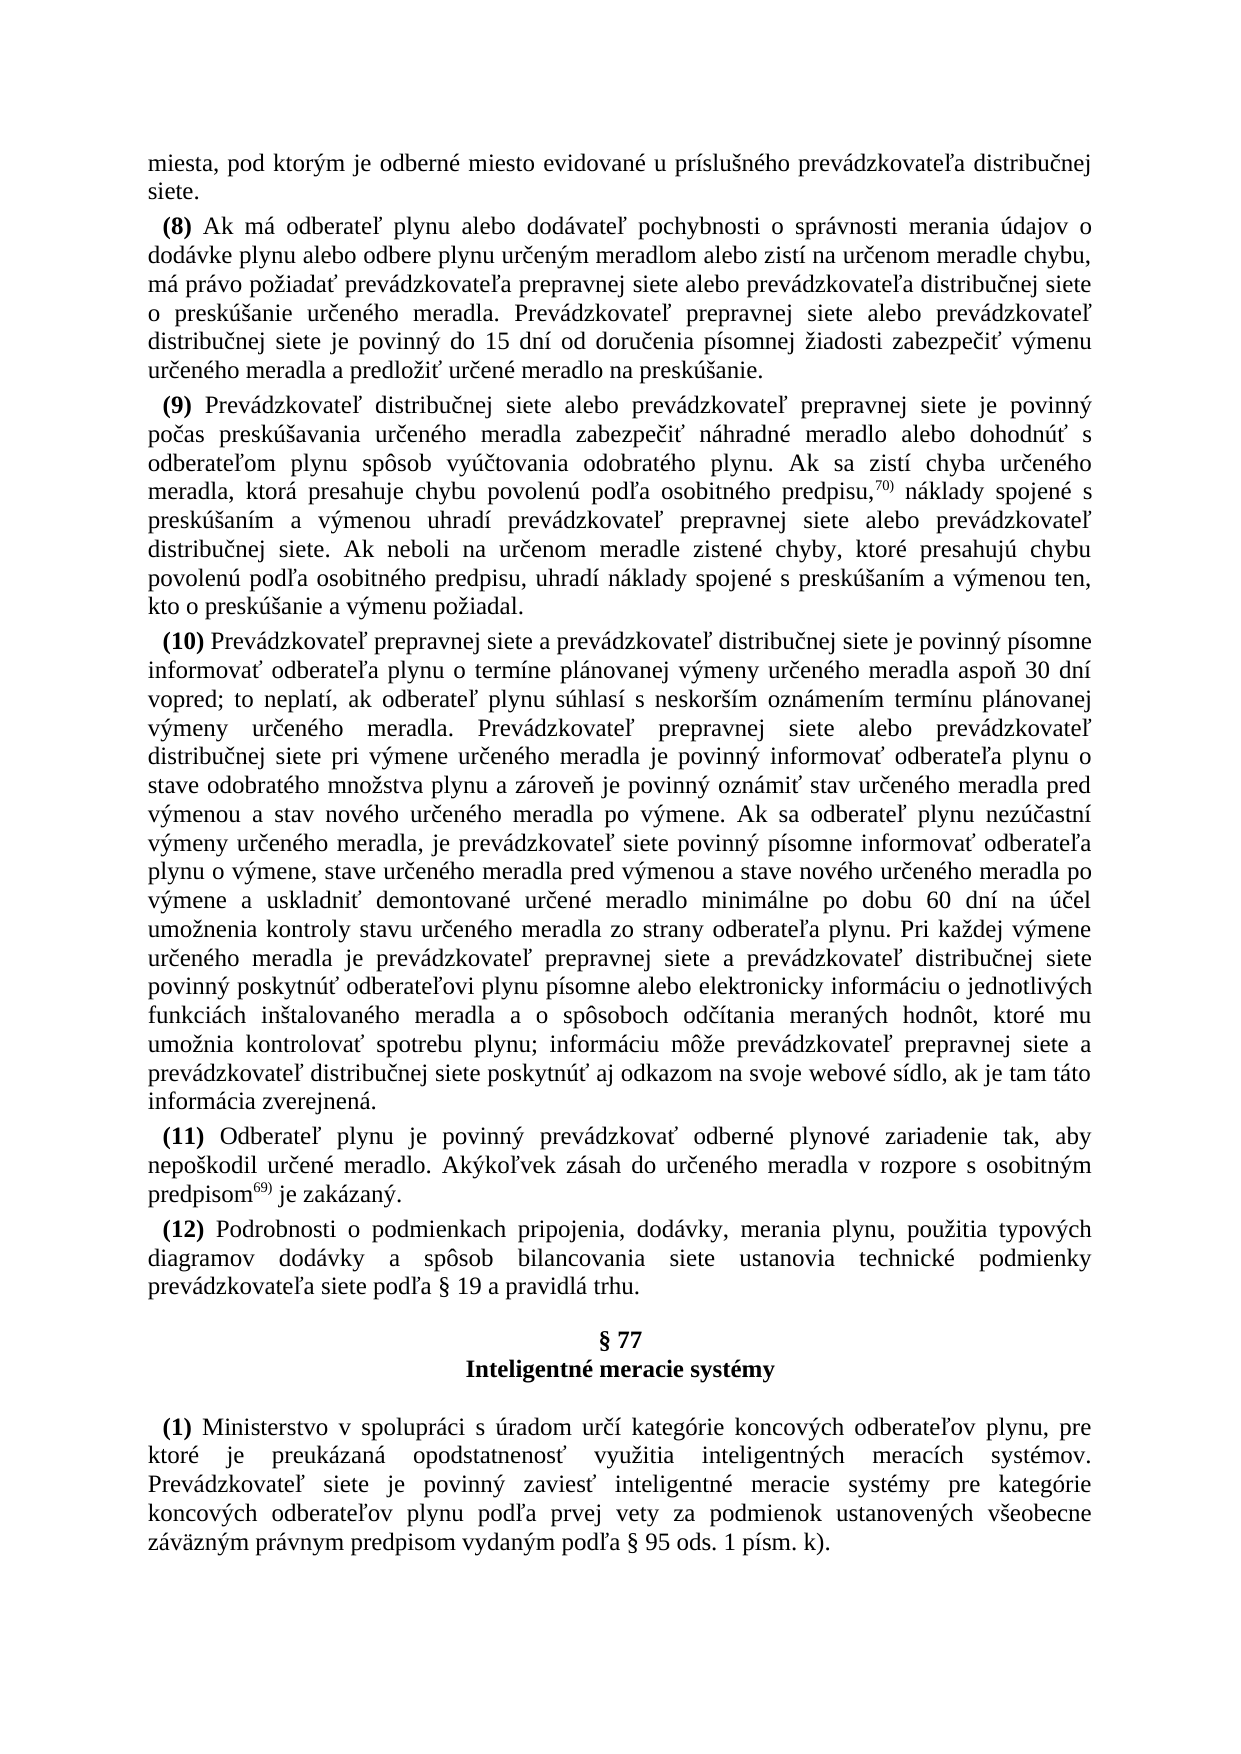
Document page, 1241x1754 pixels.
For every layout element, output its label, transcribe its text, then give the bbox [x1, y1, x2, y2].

text (12) Podrobnosti o podmienkach pripojenia, dodávky, merania plynu, použitia typových diagramov dodávky a spôsob bilancovania siete ustanovia technické podmienky prevádzkovateľa siete podľa § 19 a pravidlá trhu. [148, 1214, 1093, 1300]
text (8) Ak má odberateľ plynu alebo dodávateľ pochybnosti o správnosti merania údajov o dodávke plynu alebo odbere plynu určeným meradlom alebo zistí na určenom meradle chybu, má právo požiadať prevádzkovateľa prepravnej siete alebo prevádzkovateľa distribučnej siete o preskúšanie určeného meradla. Prevádzkovateľ prepravnej siete alebo prevádzkovateľ distribučnej siete je povinný do 15 dní od doručenia písomnej žiadosti zabezpečiť výmenu určeného meradla a predložiť určené meradlo na preskúšanie. [148, 211, 1093, 384]
text (1) Ministerstvo v spolupráci s úradom určí kategórie koncových odberateľov plynu, pre ktoré je preukázaná opodstatnenosť využitia inteligentných meracích systémov. Prevádzkovateľ siete je povinný zaviesť inteligentné meracie systémy pre kategórie koncových odberateľov plynu podľa prvej vety za podmienok ustanovených všeobecne záväzným právnym predpisom vydaným podľa § 95 ods. 1 písm. k). [148, 1412, 1093, 1556]
text (9) Prevádzkovateľ distribučnej siete alebo prevádzkovateľ prepravnej siete je povinný počas preskúšavania určeného meradla zabezpečiť náhradné meradlo alebo dohodnúť s odberateľom plynu spôsob vyúčtovania odobratého plynu. Ak sa zistí chyba určeného meradla, ktorá presahuje chybu povolenú podľa osobitného predpisu,70) náklady spojené s preskúšaním a výmenou uhradí prevádzkovateľ prepravnej siete alebo prevádzkovateľ distribučnej siete. Ak neboli na určenom meradle zistené chyby, ktoré presahujú chybu povolenú podľa osobitného predpisu, uhradí náklady spojené s preskúšaním a výmenou ten, kto o preskúšanie a výmenu požiadal. [148, 390, 1093, 620]
text (10) Prevádzkovateľ prepravnej siete a prevádzkovateľ distribučnej siete je povinný písomne informovať odberateľa plynu o termíne plánovanej výmeny určeného meradla aspoň 30 dní vopred; to neplatí, ak odberateľ plynu súhlasí s neskorším oznámením termínu plánovanej výmeny určeného meradla. Prevádzkovateľ prepravnej siete alebo prevádzkovateľ distribučnej siete pri výmene určeného meradla je povinný informovať odberateľa plynu o stave odobratého množstva plynu a zároveň je povinný oznámiť stav určeného meradla pred výmenou a stav nového určeného meradla po výmene. Ak sa odberateľ plynu nezúčastní výmeny určeného meradla, je prevádzkovateľ siete povinný písomne informovať odberateľa plynu o výmene, stave určeného meradla pred výmenou a stave nového určeného meradla po výmene a uskladniť demontované určené meradlo minimálne po dobu 60 dní na účel umožnenia kontroly stavu určeného meradla zo strany odberateľa plynu. Pri každej výmene určeného meradla je prevádzkovateľ prepravnej siete a prevádzkovateľ distribučnej siete povinný poskytnúť odberateľovi plynu písomne alebo elektronicky informáciu o jednotlivých funkciách inštalovaného meradla a o spôsoboch odčítania meraných hodnôt, ktoré mu umožnia kontrolovať spotrebu plynu; informáciu môže prevádzkovateľ prepravnej siete a prevádzkovateľ distribučnej siete poskytnúť aj odkazom na svoje webové sídlo, ak je tam táto informácia zverejnená. [148, 626, 1093, 1115]
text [148, 148, 1093, 205]
text § 77 Inteligentné meracie systémy [148, 1325, 1093, 1383]
text (11) Odberateľ plynu je povinný prevádzkovať odberné plynové zariadenie tak, aby nepoškodil určené meradlo. Akýkoľvek zásah do určeného meradla v rozpore s osobitným predpisom69) je zakázaný. [148, 1121, 1093, 1208]
